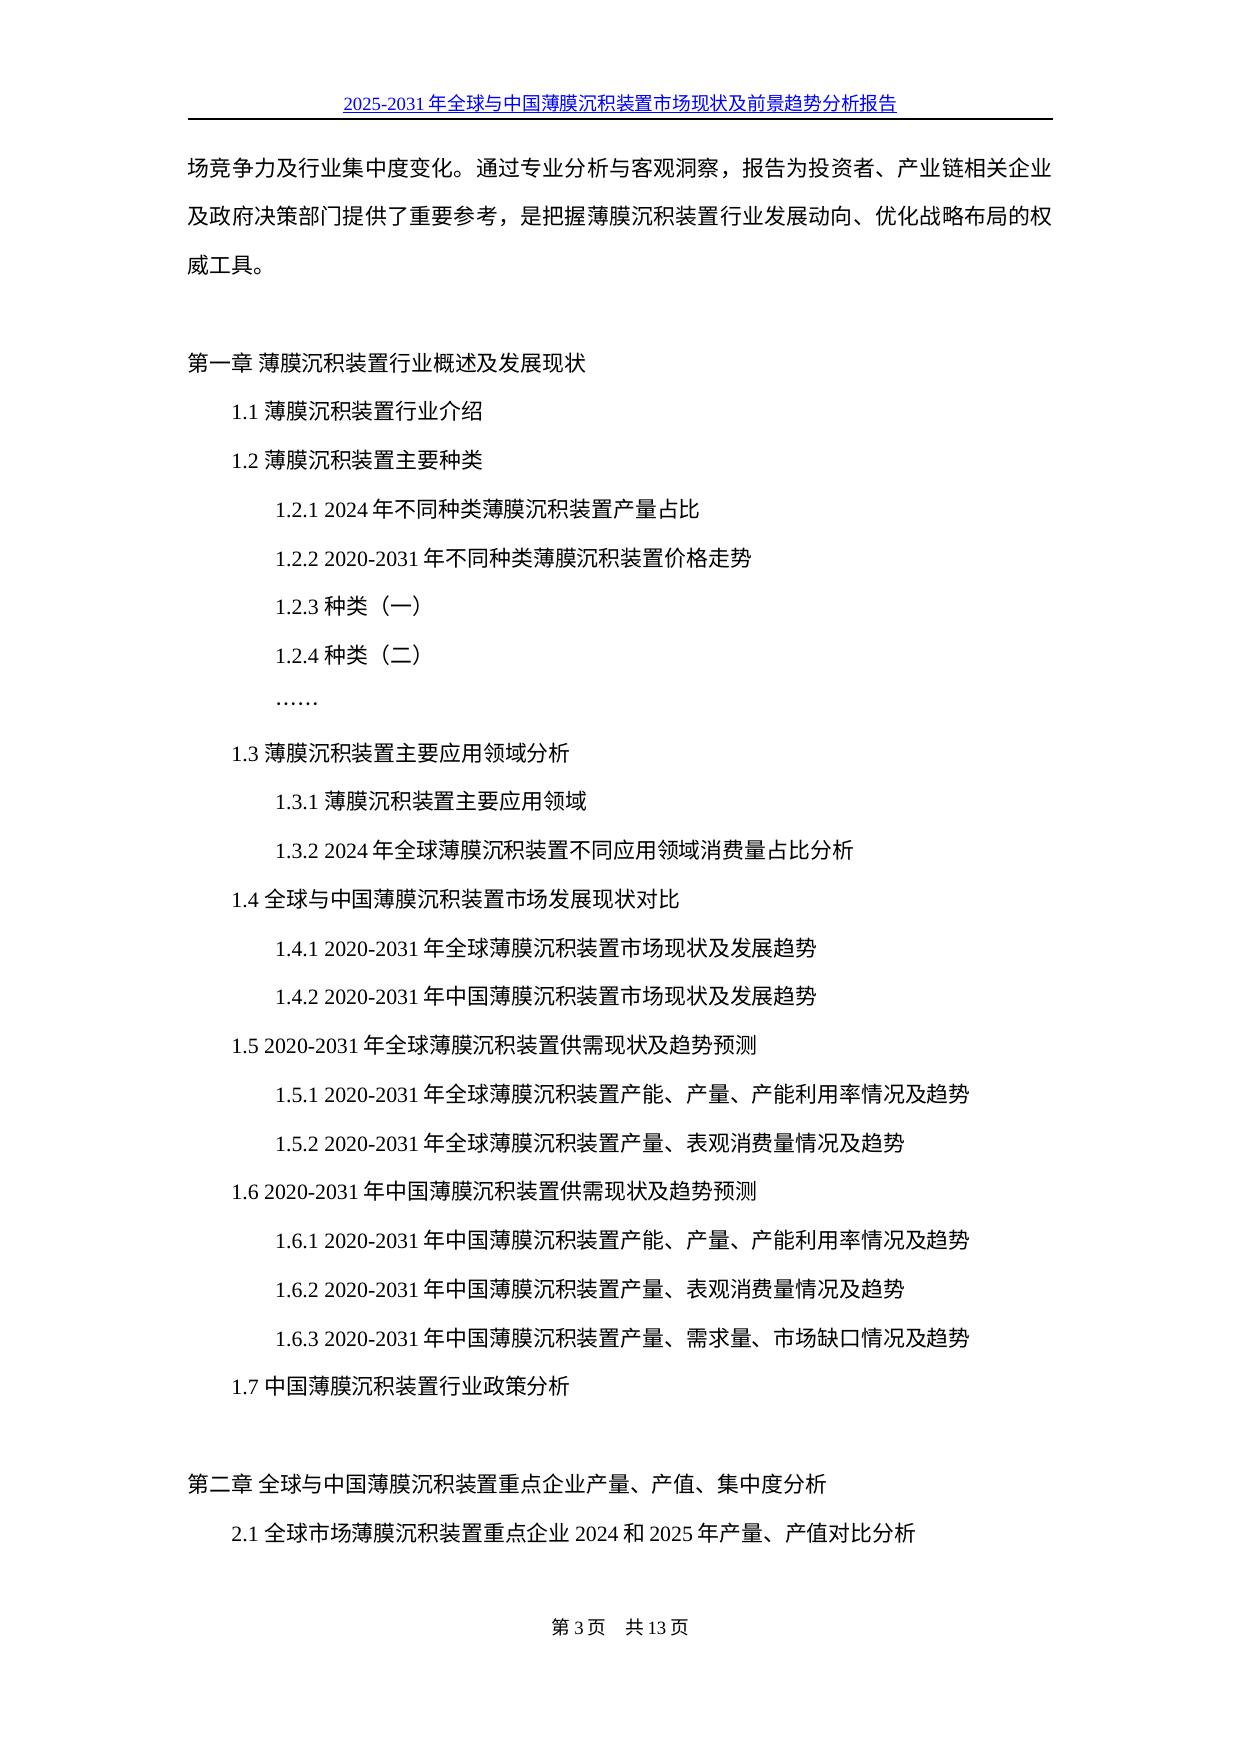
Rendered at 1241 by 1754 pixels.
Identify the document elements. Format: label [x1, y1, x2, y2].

text [187, 150, 1053, 1548]
